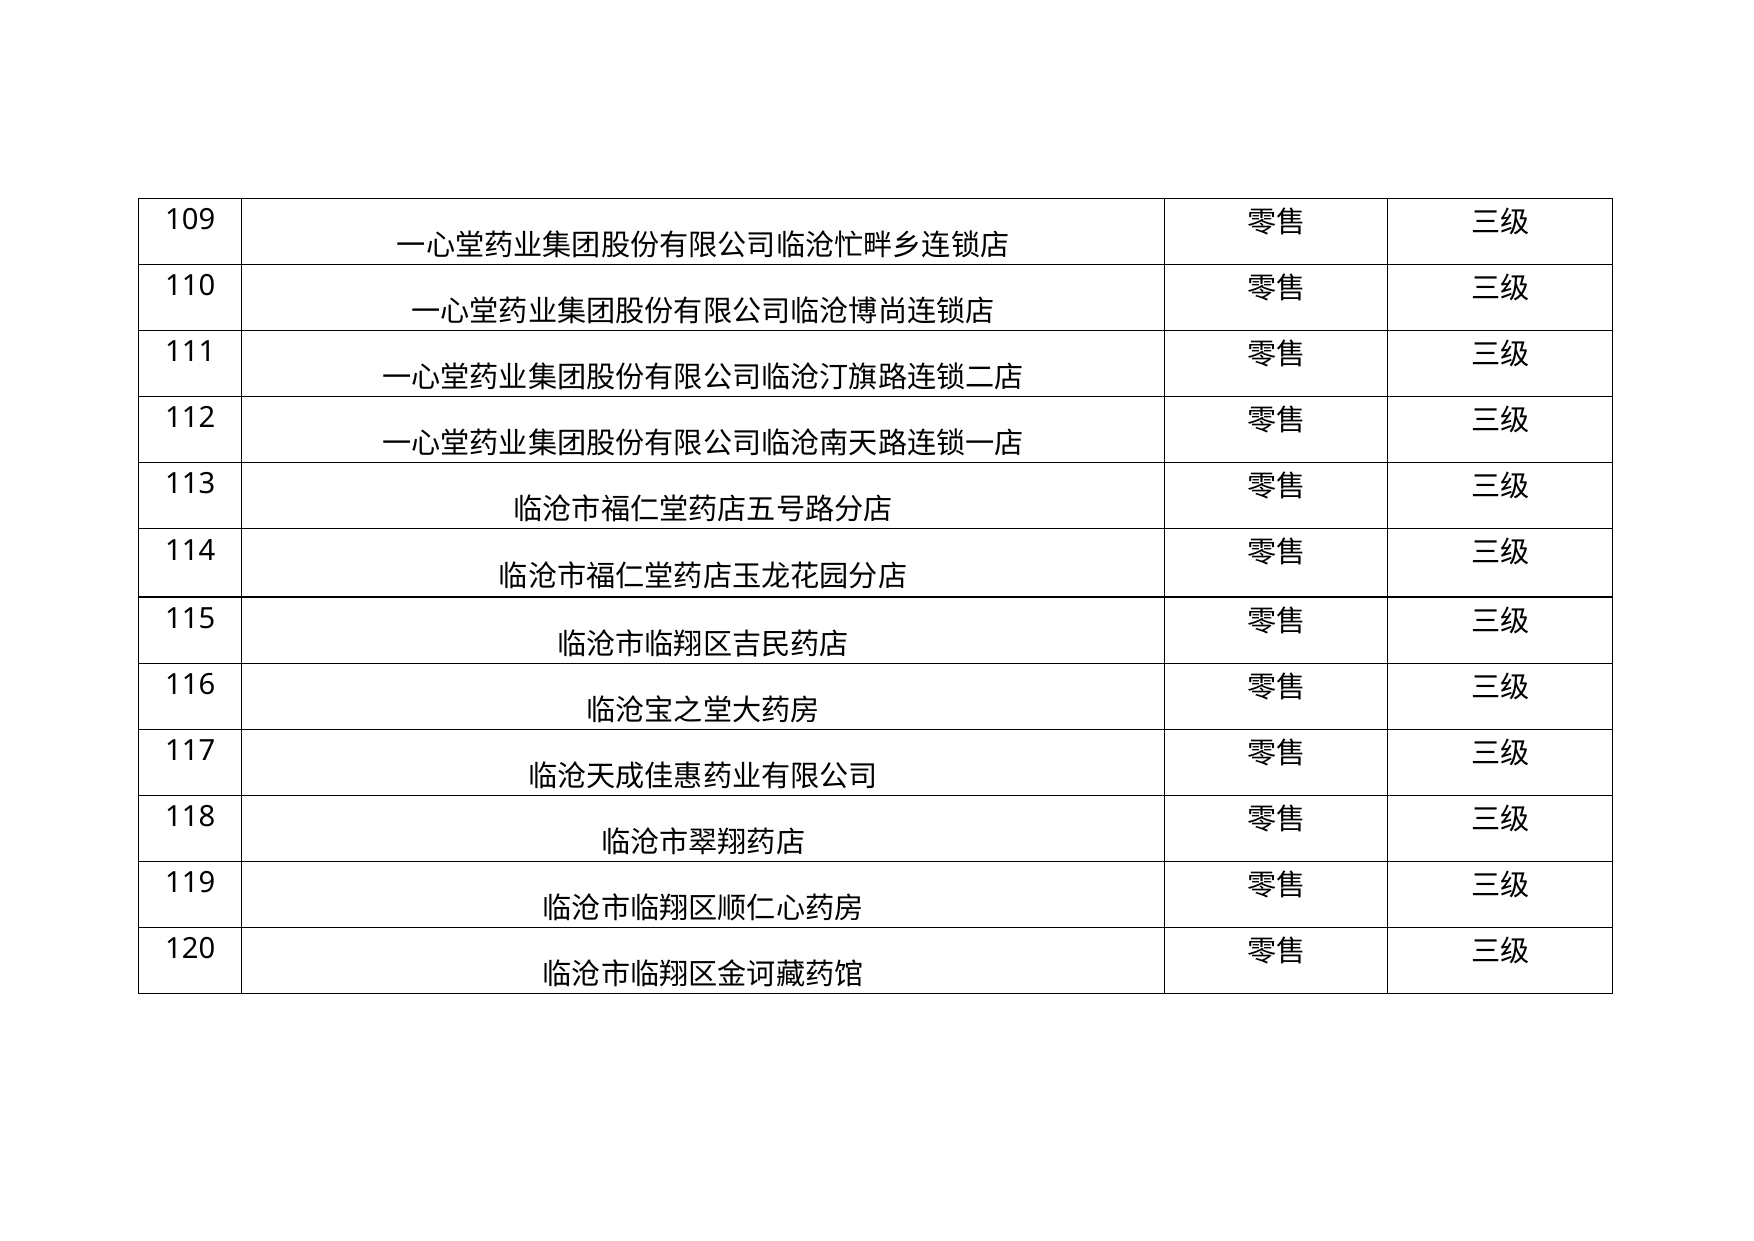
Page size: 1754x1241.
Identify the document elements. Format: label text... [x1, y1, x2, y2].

table_cell 一心堂药业集团股份有限公司临沧南天路连锁一店 [242, 397, 1164, 462]
table_cell 零售 [1165, 331, 1387, 396]
table_cell 112 [139, 397, 241, 462]
table_cell 109 [139, 199, 241, 264]
table_cell 一心堂药业集团股份有限公司临沧忙畔乡连锁店 [242, 199, 1164, 264]
table_cell 115 [139, 598, 241, 662]
table_cell 三级 [1388, 796, 1612, 861]
table_cell 零售 [1165, 598, 1387, 662]
table_cell 113 [139, 463, 241, 528]
table_cell 临沧宝之堂大药房 [242, 664, 1164, 728]
table_cell 三级 [1388, 265, 1612, 330]
table_cell 119 [139, 862, 241, 927]
table_cell 118 [139, 796, 241, 861]
table_cell 临沧天成佳惠药业有限公司 [242, 730, 1164, 794]
table_cell 一心堂药业集团股份有限公司临沧博尚连锁店 [242, 265, 1164, 330]
table_cell 临沧市临翔区金诃藏药馆 [242, 928, 1164, 993]
table_cell 116 [139, 664, 241, 728]
table_cell 零售 [1165, 664, 1387, 728]
table_cell 三级 [1388, 463, 1612, 528]
table_cell 临沧市福仁堂药店五号路分店 [242, 463, 1164, 528]
table_cell 三级 [1388, 397, 1612, 462]
table_cell 零售 [1165, 463, 1387, 528]
table_cell 零售 [1165, 796, 1387, 861]
table_cell 零售 [1165, 862, 1387, 927]
table_cell 一心堂药业集团股份有限公司临沧汀旗路连锁二店 [242, 331, 1164, 396]
table_cell 三级 [1388, 598, 1612, 662]
table_cell 零售 [1165, 265, 1387, 330]
table_cell 114 [139, 529, 241, 596]
table_cell 零售 [1165, 529, 1387, 596]
table_cell 三级 [1388, 862, 1612, 927]
table_cell 120 [139, 928, 241, 993]
table_cell 零售 [1165, 928, 1387, 993]
table_cell 临沧市福仁堂药店玉龙花园分店 [242, 529, 1164, 596]
table_cell 110 [139, 265, 241, 330]
table_cell 三级 [1388, 730, 1612, 794]
table_cell 117 [139, 730, 241, 794]
table_cell 临沧市临翔区吉民药店 [242, 598, 1164, 662]
table_cell 临沧市临翔区顺仁心药房 [242, 862, 1164, 927]
table_cell 零售 [1165, 199, 1387, 264]
table_cell 零售 [1165, 730, 1387, 794]
table_cell 111 [139, 331, 241, 396]
table_cell 三级 [1388, 529, 1612, 596]
table_cell 三级 [1388, 664, 1612, 728]
table_cell 零售 [1165, 397, 1387, 462]
table_cell 三级 [1388, 199, 1612, 264]
table_cell 临沧市翠翔药店 [242, 796, 1164, 861]
table_cell 三级 [1388, 928, 1612, 993]
table_cell 三级 [1388, 331, 1612, 396]
